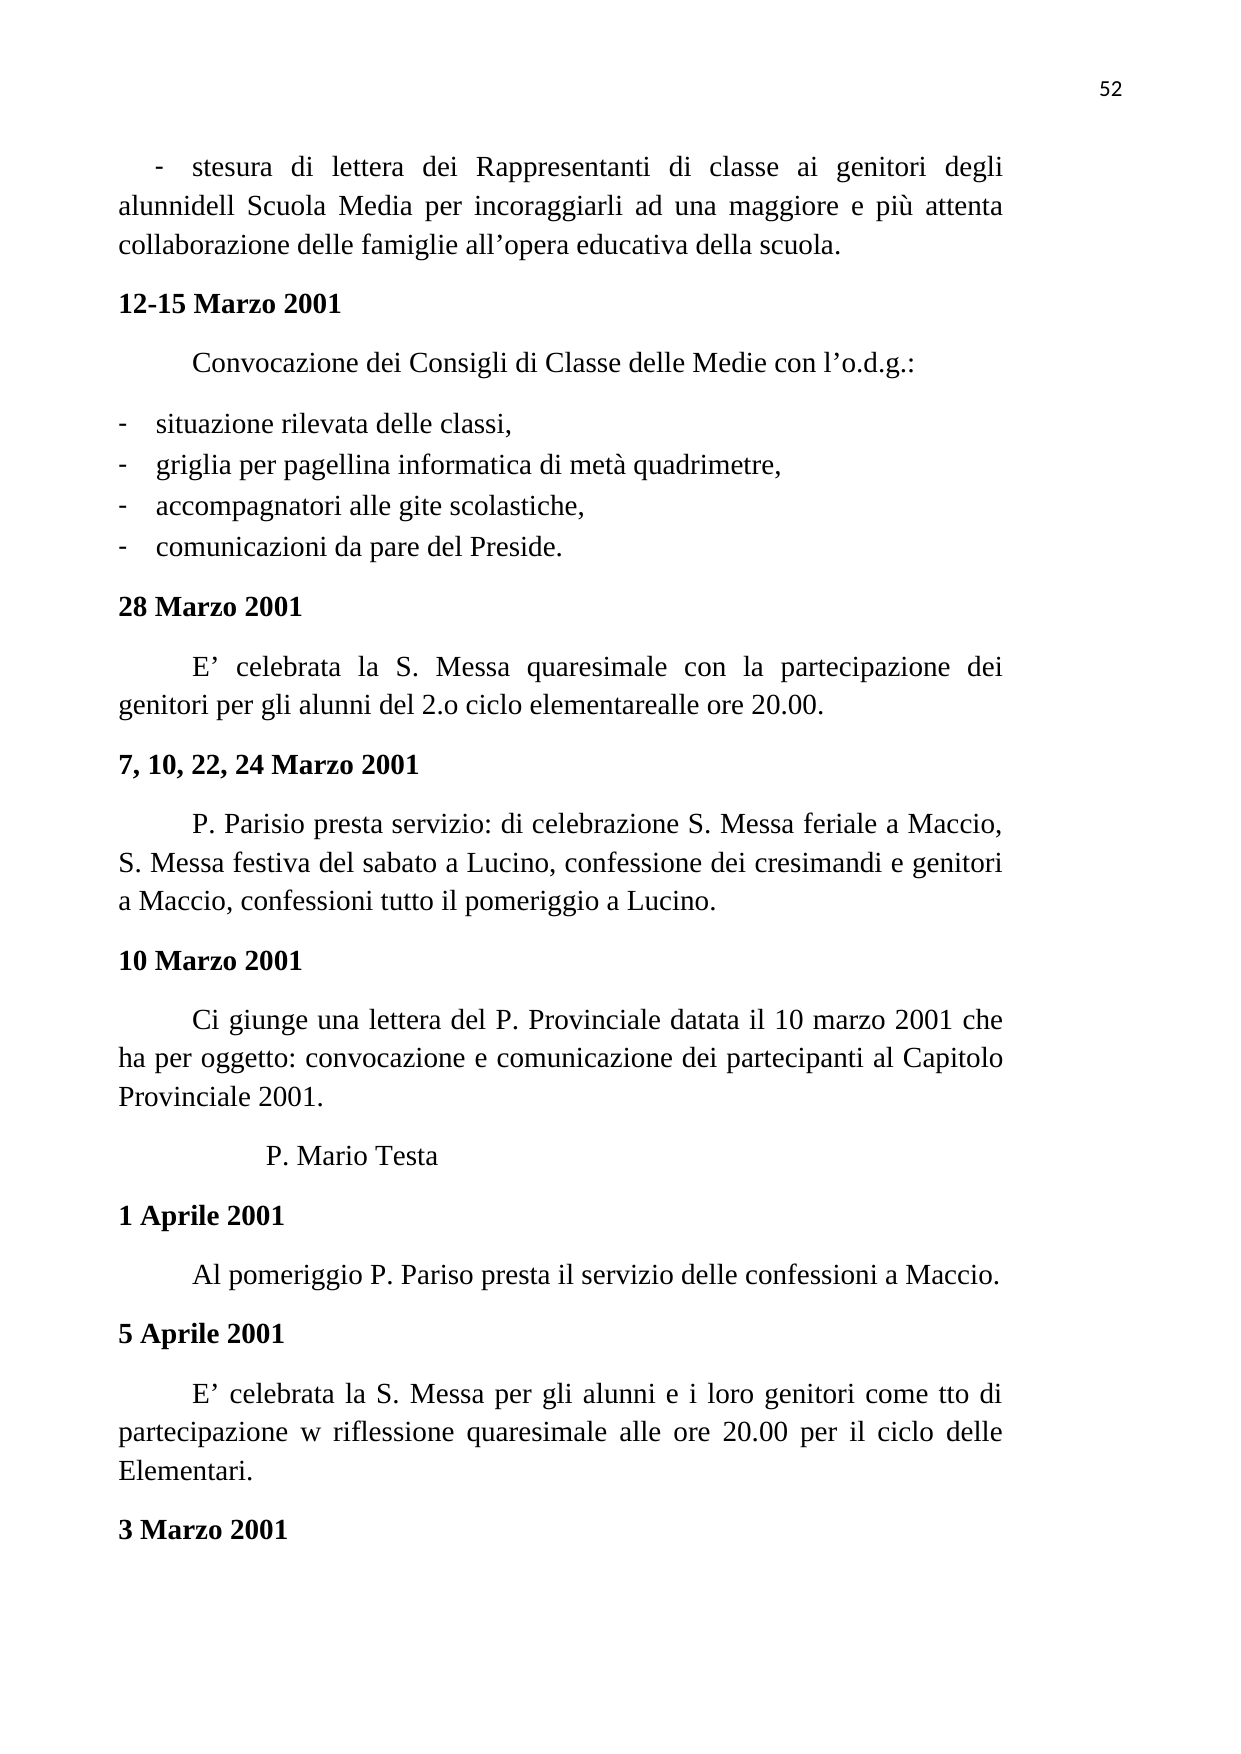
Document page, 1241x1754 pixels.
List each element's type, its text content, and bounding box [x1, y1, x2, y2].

list comunicazioni da pare del Preside. [118, 528, 1004, 563]
text Convocazione dei Consigli di Classe delle Medie con l’o.d.g.: [118, 346, 1004, 379]
text 5 Aprile 2001 [118, 1317, 1004, 1350]
text P. Mario Testa [118, 1138, 1004, 1172]
text 10 Marzo 2001 [118, 943, 1004, 976]
list situazione rilevata delle classi, [118, 405, 1004, 441]
text Al pomeriggio P. Pariso presta il servizio delle confessioni a Maccio. [118, 1257, 1004, 1291]
text E’ celebrata la S. Messa per gli alunni e i loro genitori come tto di partecipazione w riflessione quaresimale alle ore 20.00 per il ciclo delle Elementari. [118, 1376, 1004, 1487]
text 1 Aprile 2001 [118, 1198, 1004, 1231]
text 28 Marzo 2001 [118, 589, 1004, 623]
text 7, 10, 22, 24 Marzo 2001 [118, 747, 1004, 780]
text Ci giunge una lettera del P. Provinciale datata il 10 marzo 2001 che ha per oggetto: convocazione e comunicazione dei partecipanti al Capitolo Provinciale 2001. [118, 1002, 1004, 1113]
text E’ celebrata la S. Messa quaresimale con la partecipazione dei genitori per gli alunni del 2.o ciclo elementarealle ore 20.00. [118, 649, 1004, 721]
list stesura di lettera dei Rappresentanti di classe ai genitori degli alunnidell Scuola Media per incoraggiarli ad una maggiore e più attenta collaborazione delle famiglie all’opera educativa della scuola. [118, 148, 1004, 260]
text 3 Marzo 2001 [118, 1512, 1004, 1546]
list accompagnatori alle gite scolastiche, [118, 487, 1004, 522]
text 12-15 Marzo 2001 [118, 286, 1004, 320]
text P. Parisio presta servizio: di celebrazione S. Messa feriale a Maccio, S. Messa festiva del sabato a Lucino, confessione dei cresimandi e genitori a Maccio, confessioni tutto il pomeriggio a Lucino. [118, 806, 1004, 917]
list griglia per pagellina informatica di metà quadrimetre, [118, 446, 1004, 481]
